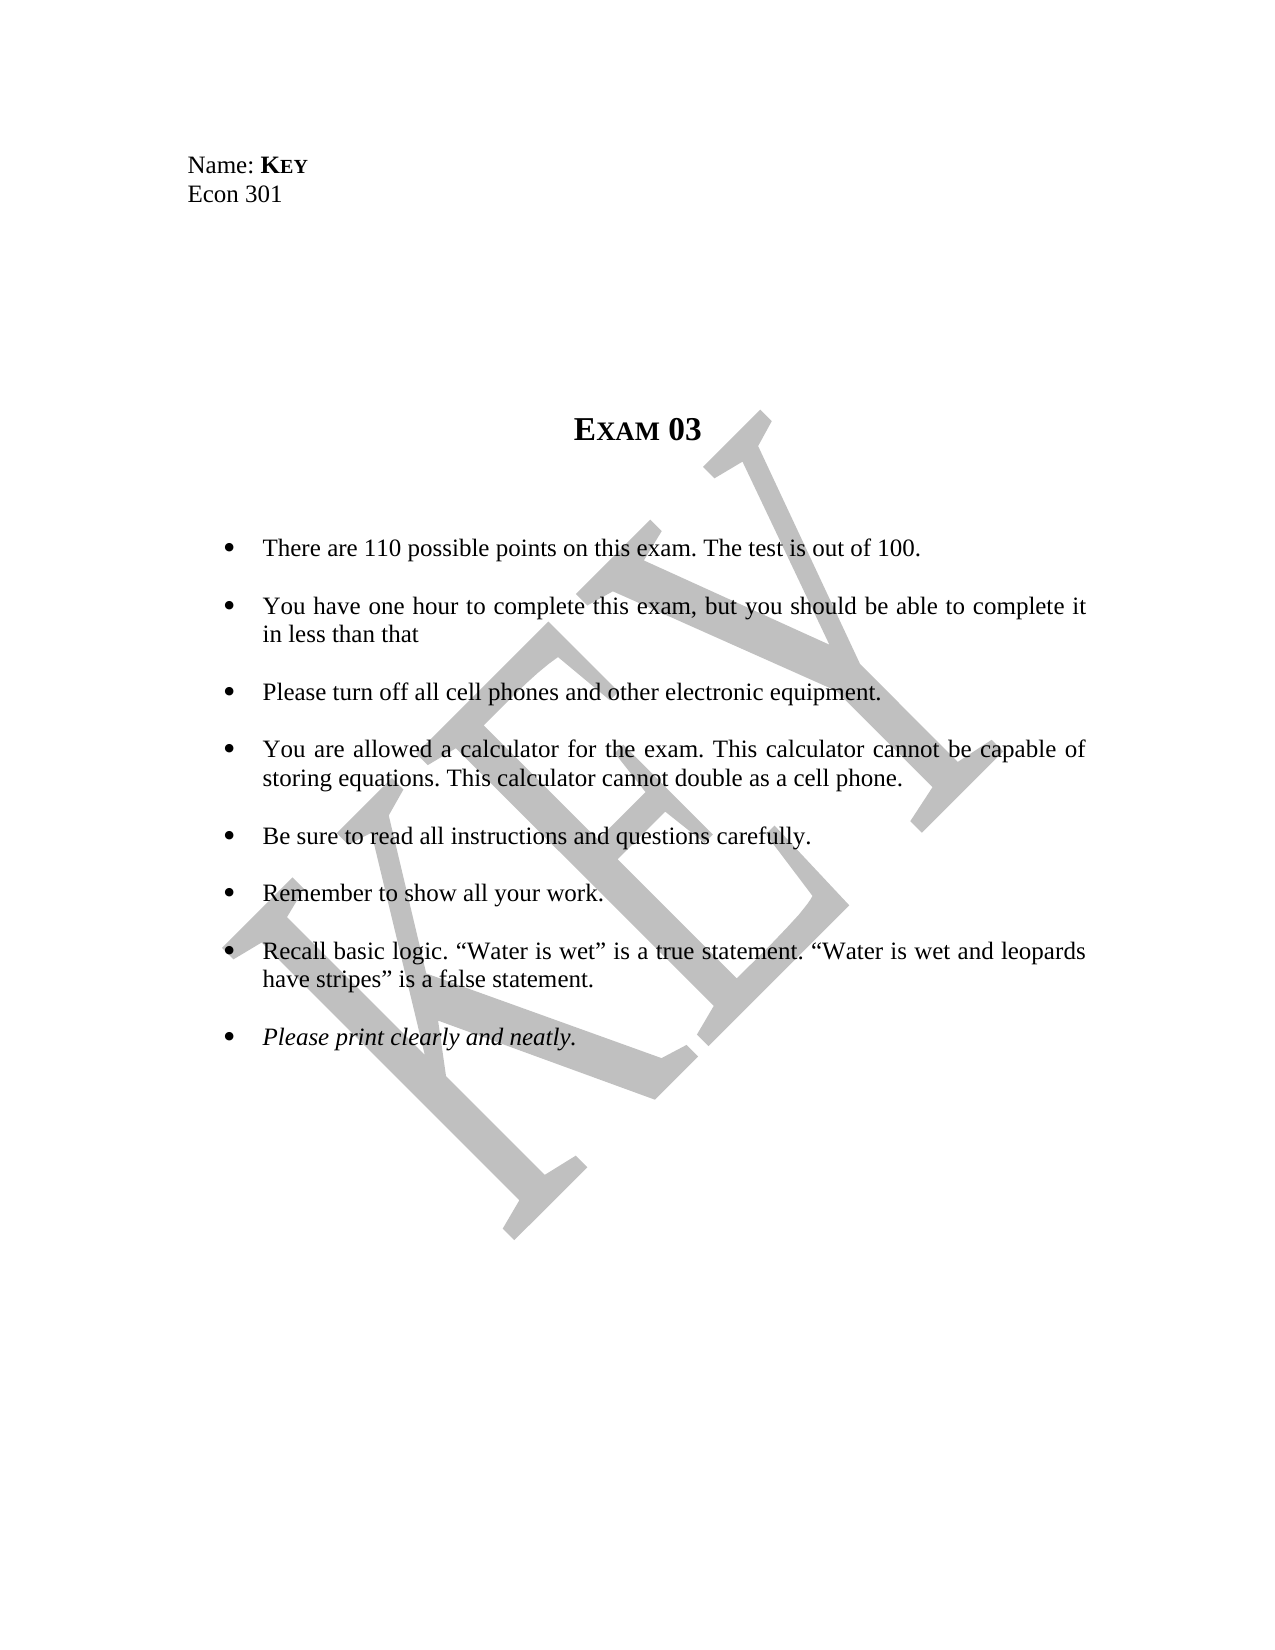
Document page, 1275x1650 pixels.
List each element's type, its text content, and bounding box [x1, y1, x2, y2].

list Please print clearly and neatly. [225, 1022, 1087, 1051]
text Econ 301 [187, 179, 1087, 207]
list You have one hour to complete this exam, but you should be able to complete it in less than that [225, 591, 1087, 648]
list Be sure to read all instructions and questions carefully. [225, 821, 1087, 849]
list You are allowed a calculator for the exam. This calculator cannot be capable of storing equations. This calculator cannot double as a cell phone. [225, 734, 1087, 792]
list Remember to show all your work. [225, 878, 1087, 907]
text Exam 03 [187, 409, 1087, 447]
list Please turn off all cell phones and other electronic equipment. [225, 677, 1087, 706]
list Recall basic logic. “Water is wet” is a true statement. “Water is wet and leopards have stripes” is a false statement. [225, 936, 1087, 993]
text Name: Key [187, 150, 1087, 179]
list There are 110 possible points on this exam. The test is out of 100. [225, 533, 1087, 562]
